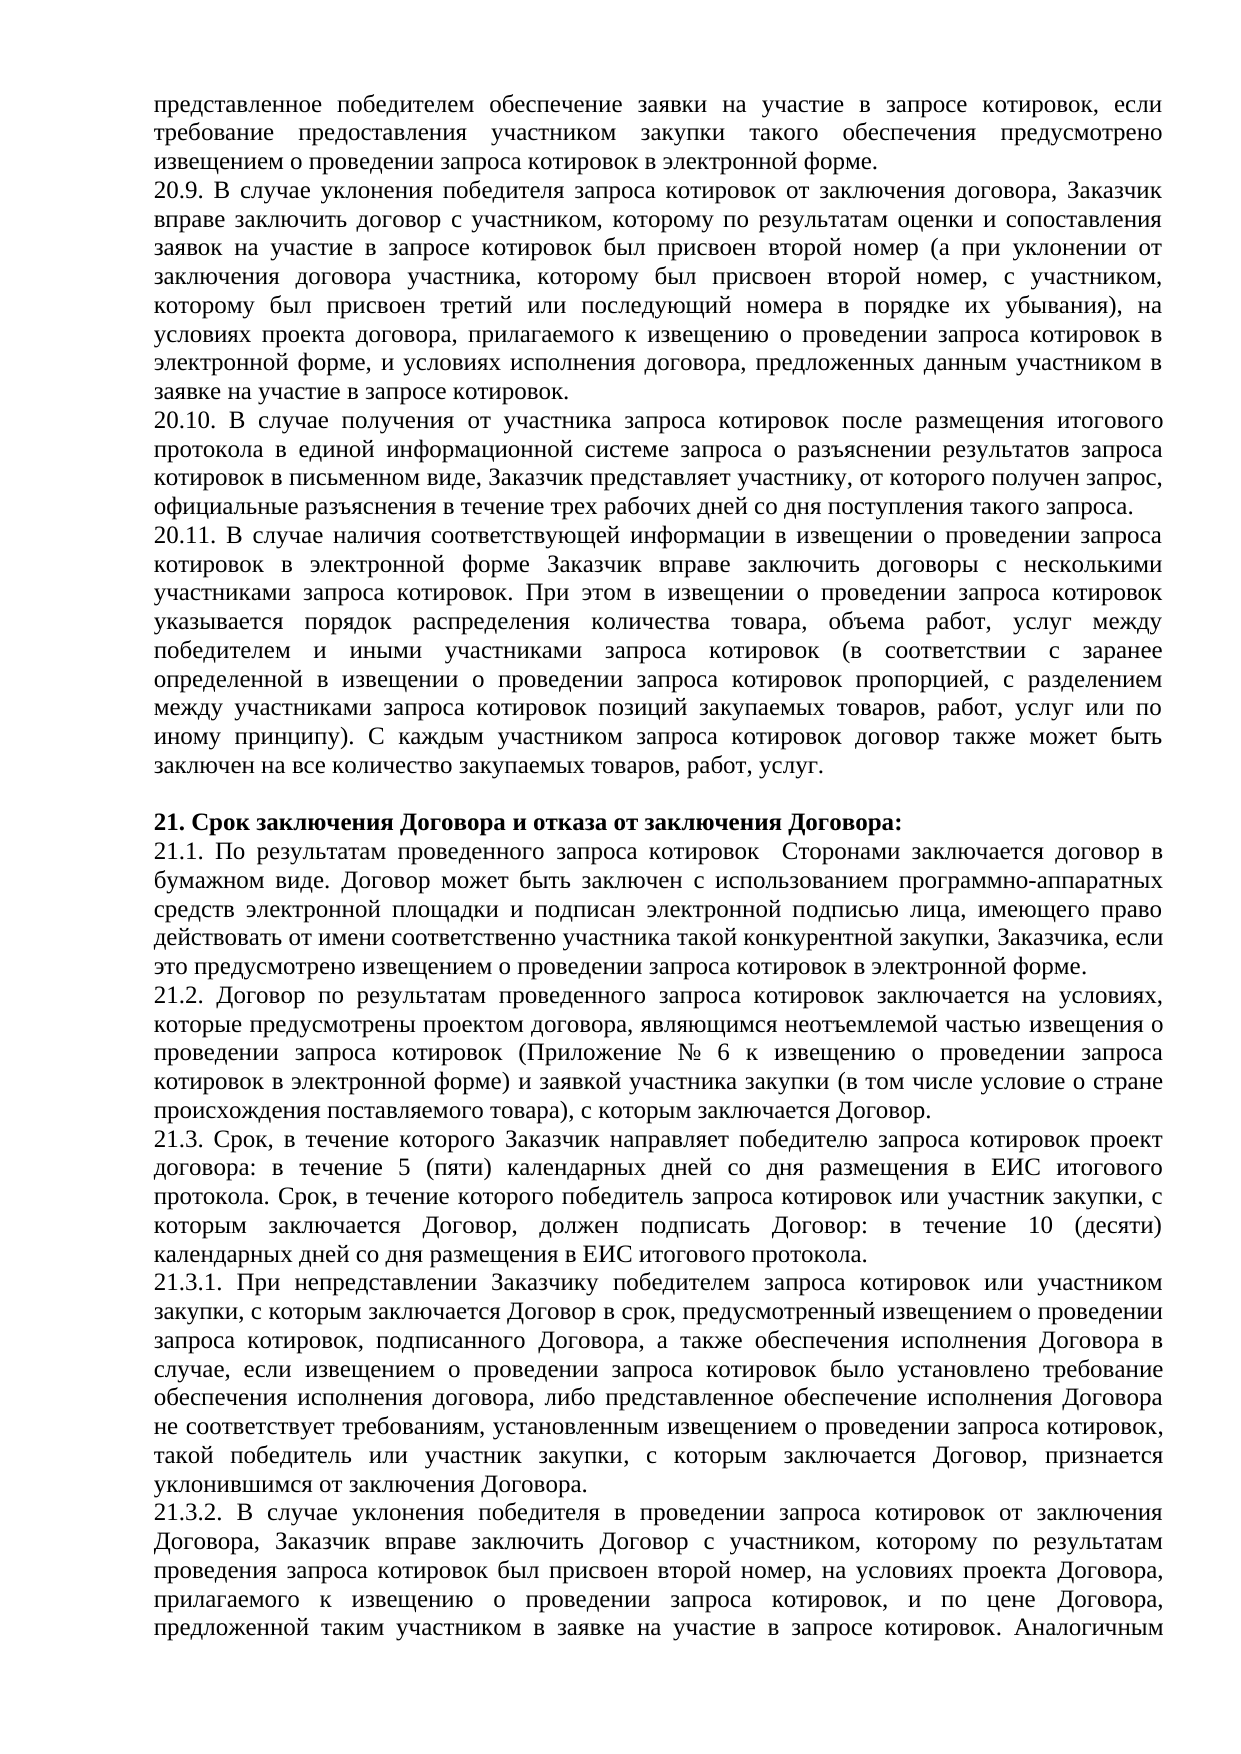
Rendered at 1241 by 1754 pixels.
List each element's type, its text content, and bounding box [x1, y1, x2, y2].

text 21.3.1. При непредставлении Заказчику победителем запроса котировок или участником закупки, с которым заключается Договор в срок, предусмотренный извещением о проведении запроса котировок, подписанного Договора, а также обеспечения исполнения Договора в случае, если извещением о проведении запроса котировок было установлено требование обеспечения исполнения договора, либо представленное обеспечение исполнения Договора не соответствует требованиям, установленным извещением о проведении запроса котировок, такой победитель или участник закупки, с которым заключается Договор, признается уклонившимся от заключения Договора. [153, 1267, 1163, 1497]
text 21.1. По результатам проведенного запроса котировок Сторонами заключается договор в бумажном виде. Договор может быть заключен с использованием программно-аппаратных средств электронной площадки и подписан электронной подписью лица, имеющего право действовать от имени соответственно участника такой конкурентной закупки, Заказчика, если это предусмотрено извещением о проведении запроса котировок в электронной форме. [153, 836, 1163, 980]
text 20.10. В случае получения от участника запроса котировок после размещения итогового протокола в единой информационной системе запроса о разъяснении результатов запроса котировок в письменном виде, Заказчик представляет участнику, от которого получен запрос, официальные разъяснения в течение трех рабочих дней со дня поступления такого запроса. [153, 405, 1163, 520]
text 21. Срок заключения Договора и отказа от заключения Договора: [153, 807, 1163, 836]
text 20.11. В случае наличия соответствующей информации в извещении о проведении запроса котировок в электронной форме Заказчик вправе заключить договоры с несколькими участниками запроса котировок. При этом в извещении о проведении запроса котировок указывается порядок распределения количества товара, объема работ, услуг между победителем и иными участниками запроса котировок (в соответствии с заранее определенной в извещении о проведении запроса котировок пропорцией, с разделением между участниками запроса котировок позиций закупаемых товаров, работ, услуг или по иному принципу). С каждым участником запроса котировок договор также может быть заключен на все количество закупаемых товаров, работ, услуг. [153, 520, 1163, 779]
text 20.9. В случае уклонения победителя запроса котировок от заключения договора, Заказчик вправе заключить договор с участником, которому по результатам оценки и сопоставления заявок на участие в запросе котировок был присвоен второй номер (а при уклонении от заключения договора участника, которому был присвоен второй номер, с участником, которому был присвоен третий или последующий номера в порядке их убывания), на условиях проекта договора, прилагаемого к извещению о проведении запроса котировок в электронной форме, и условиях исполнения договора, предложенных данным участником в заявке на участие в запросе котировок. [153, 175, 1163, 405]
text 21.2. Договор по результатам проведенного запроса котировок заключается на условиях, которые предусмотрены проектом договора, являющимся неотъемлемой частью извещения о проведении запроса котировок (Приложение № 6 к извещению о проведении запроса котировок в электронной форме) и заявкой участника закупки (в том числе условие о стране происхождения поставляемого товара), с которым заключается Договор. [153, 980, 1163, 1124]
text 21.3. Срок, в течение которого Заказчик направляет победителю запроса котировок проект договора: в течение 5 (пяти) календарных дней со дня размещения в ЕИС итогового протокола. Срок, в течение которого победитель запроса котировок или участник закупки, с которым заключается Договор, должен подписать Договор: в течение 10 (десяти) календарных дней со дня размещения в ЕИС итогового протокола. [153, 1124, 1163, 1267]
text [153, 1497, 1163, 1641]
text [153, 89, 1163, 175]
